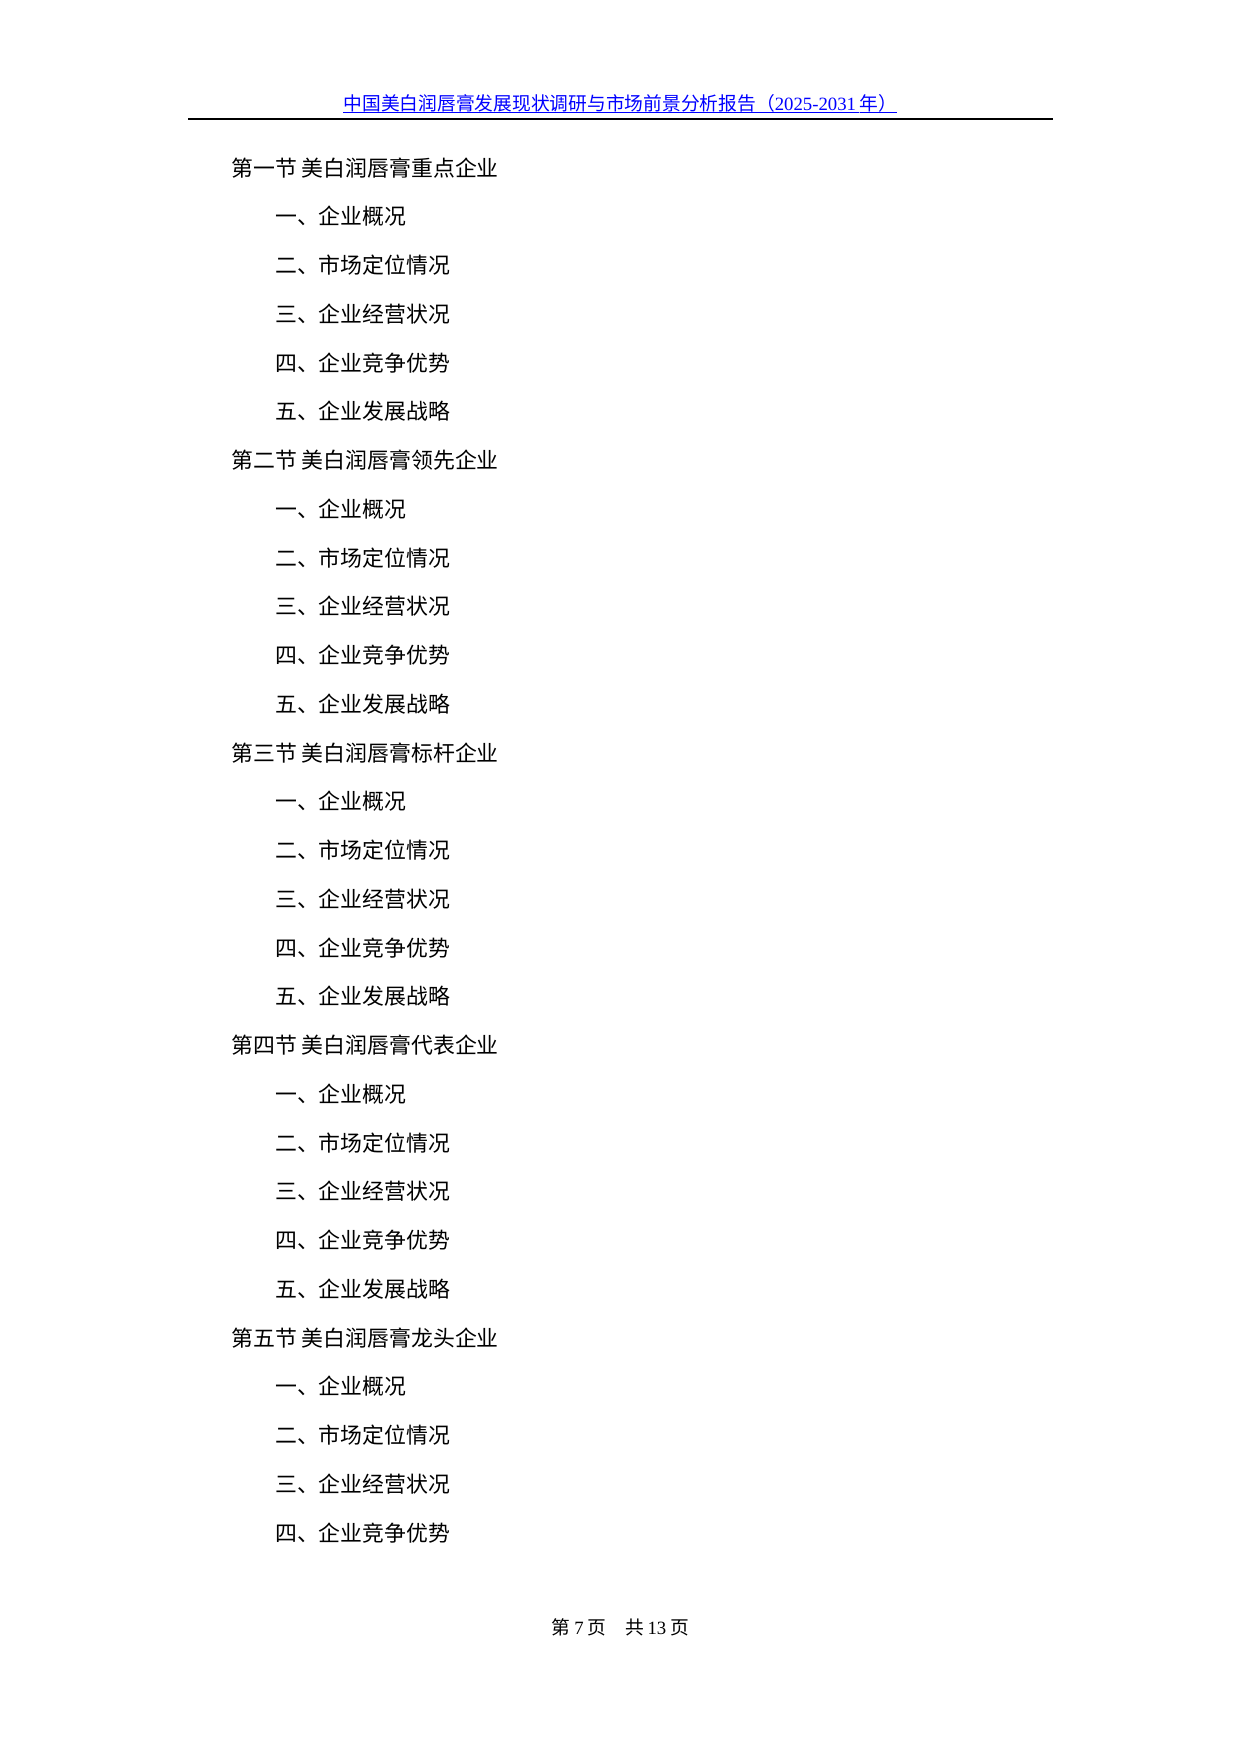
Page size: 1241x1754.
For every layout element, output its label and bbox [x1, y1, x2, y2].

text [187, 150, 1053, 1548]
